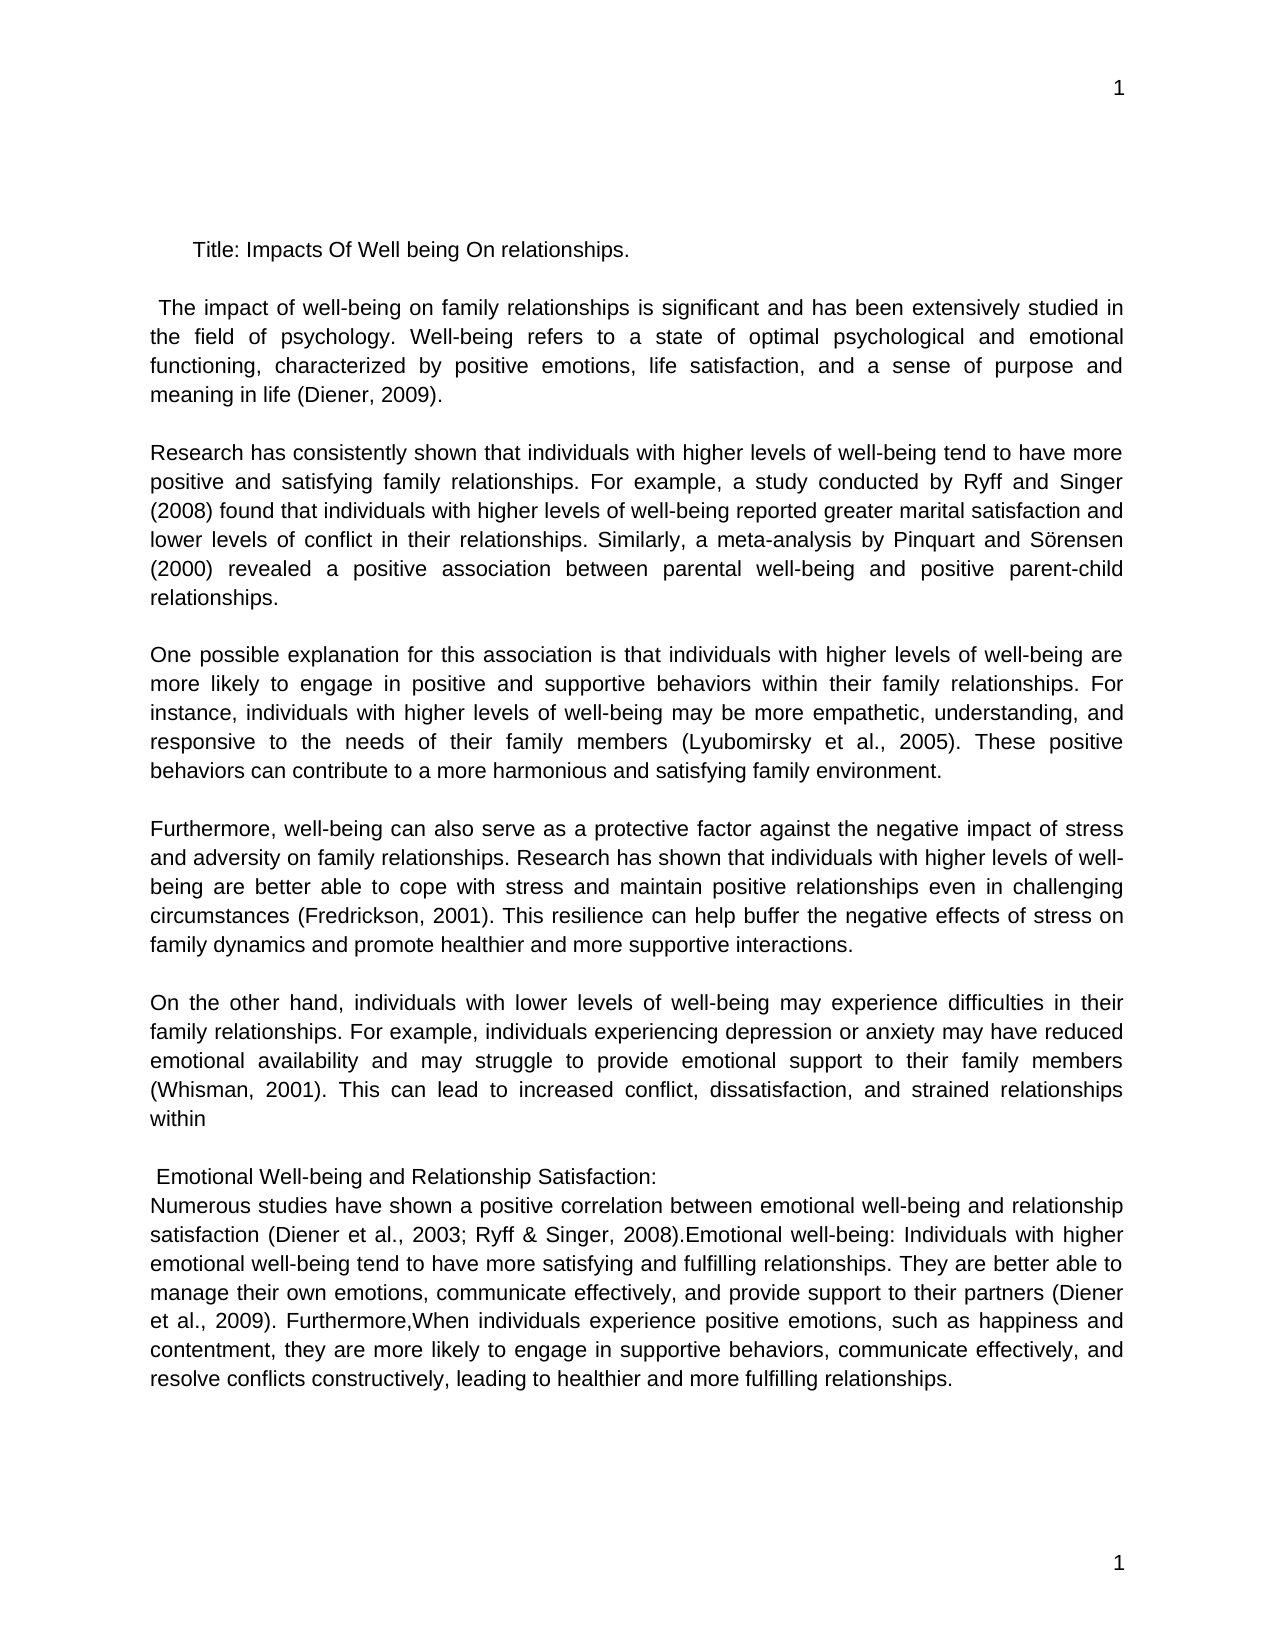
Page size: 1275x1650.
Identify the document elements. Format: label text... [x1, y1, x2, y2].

text Emotional Well-being and Relationship Satisfaction: [150, 1163, 1125, 1189]
text The impact of well-being on family relationships is significant and has been extensively studied in the field of psychology. Well-being refers to a state of optimal psychological and emotional functioning, characterized by positive emotions, life satisfaction, and a sense of purpose and meaning in life (Diener, 2009). [150, 295, 1125, 407]
text Furthermore, well-being can also serve as a protective factor against the negative impact of stress and adversity on family relationships. Research has shown that individuals with higher levels of well-being are better able to cope with stress and maintain positive relationships even in challenging circumstances (Fredrickson, 2001). This resilience can help buffer the negative effects of stress on family dynamics and promote healthier and more supportive interactions. [150, 816, 1125, 957]
text Research has consistently shown that individuals with higher levels of well-being tend to have more positive and satisfying family relationships. For example, a study conducted by Ryff and Singer (2008) found that individuals with higher levels of well-being reported greater marital satisfaction and lower levels of conflict in their relationships. Similarly, a meta-analysis by Pinquart and Sörensen (2000) revealed a positive association between parental well-being and positive parent-child relationships. [150, 439, 1125, 609]
text One possible explanation for this association is that individuals with higher levels of well-being are more likely to engage in positive and supportive behaviors within their family relationships. For instance, individuals with higher levels of well-being may be more empathetic, understanding, and responsive to the needs of their family members (Lyubomirsky et al., 2005). These positive behaviors can contribute to a more harmonious and satisfying family environment. [150, 642, 1125, 783]
text Numerous studies have shown a positive correlation between emotional well-being and relationship satisfaction (Diener et al., 2003; Ryff & Singer, 2008).Emotional well-being: Individuals with higher emotional well-being tend to have more satisfying and fulfilling relationships. They are better able to manage their own emotions, communicate effectively, and provide support to their partners (Diener et al., 2009). Furthermore,When individuals experience positive emotions, such as happiness and contentment, they are more likely to engage in supportive behaviors, communicate effectively, and resolve conflicts constructively, leading to healthier and more fulfilling relationships. [150, 1192, 1125, 1391]
text On the other hand, individuals with lower levels of well-being may experience difficulties in their family relationships. For example, individuals experiencing depression or anxiety may have reduced emotional availability and may struggle to provide emotional support to their family members (Whisman, 2001). This can lead to increased conflict, dissatisfaction, and strained relationships within [150, 990, 1125, 1131]
text Title: Impacts Of Well being On relationships. [150, 237, 1125, 262]
